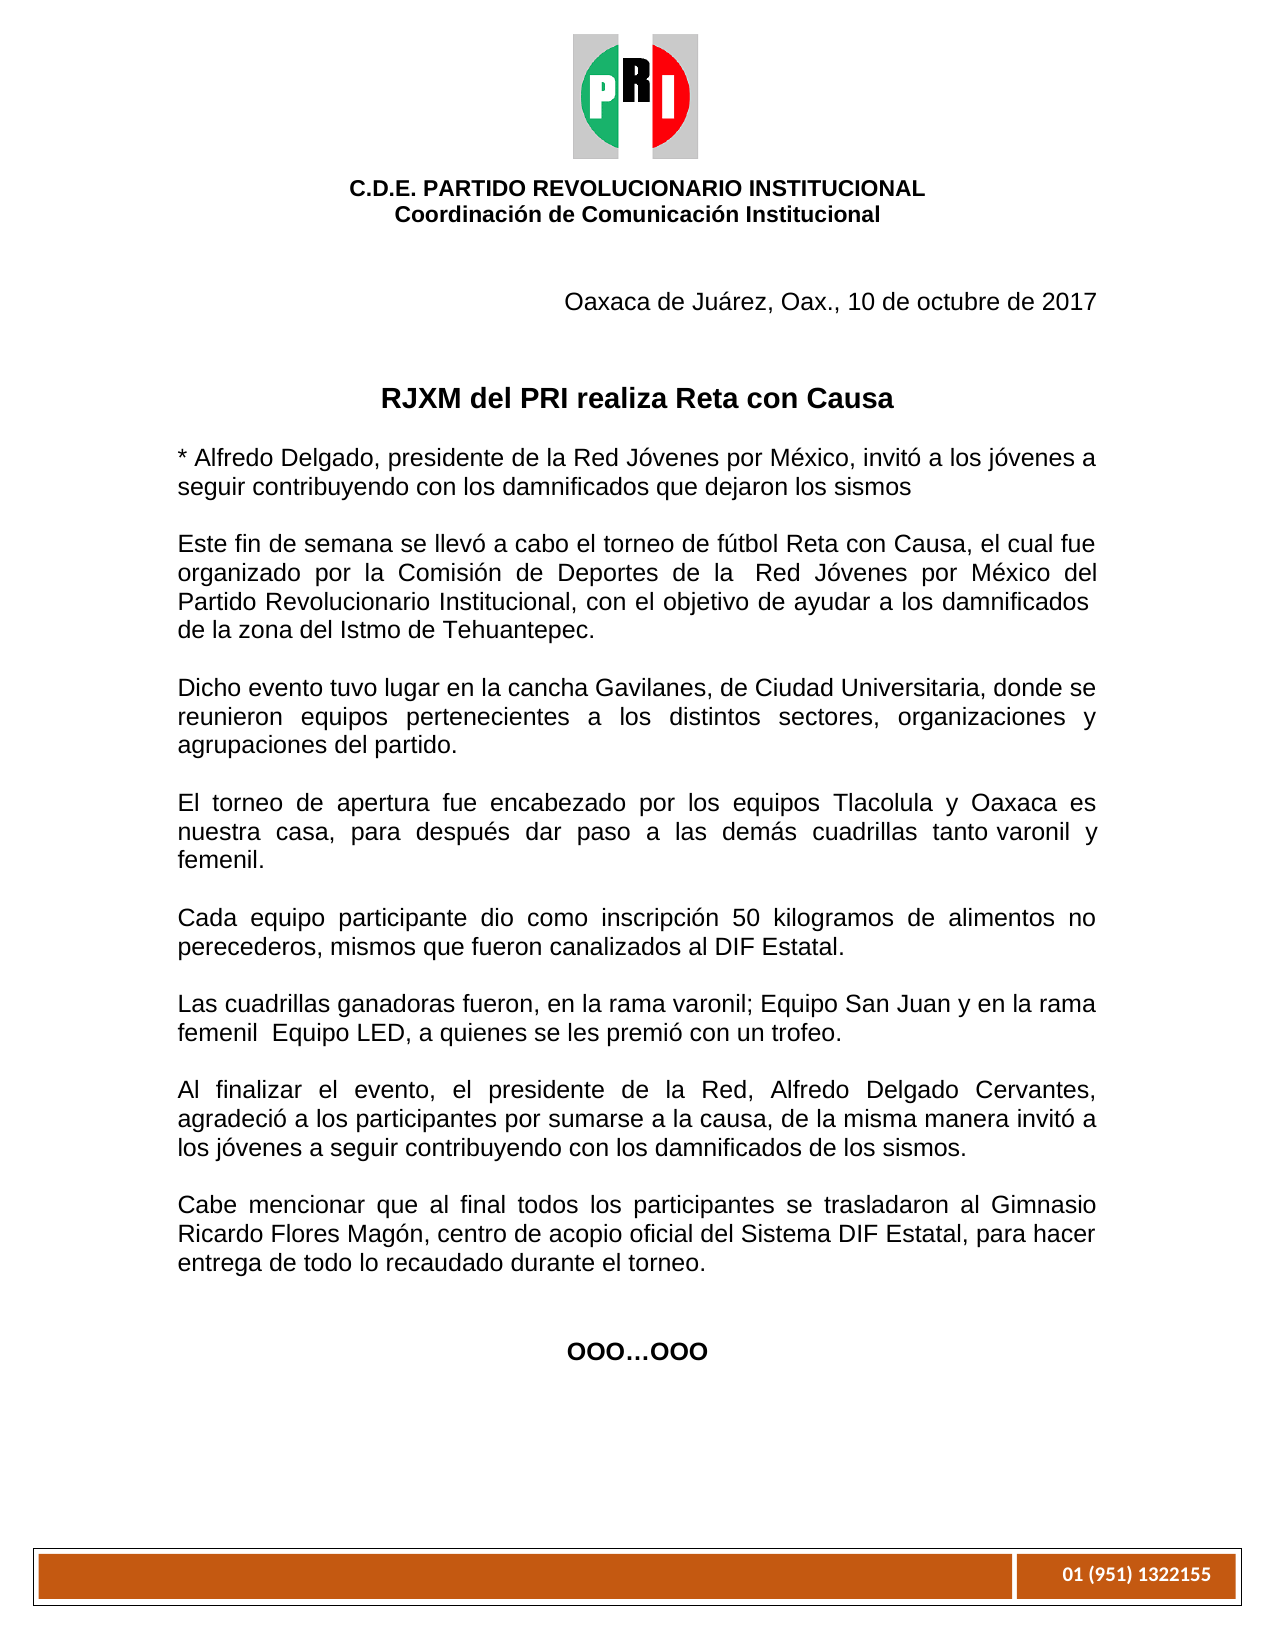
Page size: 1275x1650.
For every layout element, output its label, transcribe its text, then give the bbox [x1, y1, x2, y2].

text Las cuadrillas ganadoras fueron, en la rama varonil; Equipo San Juan y en la rama femenil Equipo LED, a quienes se les premió con un trofeo. [177, 989, 1098, 1047]
text C.D.E. PARTIDO REVOLUCIONARIO INSTITUCIONAL [177, 175, 1098, 201]
text RJXM del PRI realiza Reta con Causa [177, 381, 1098, 414]
text El torneo de apertura fue encabezado por los equipos Tlacolula y Oaxaca es nuestra casa, para después dar paso a las demás cuadrillas tanto varonil y femenil. [177, 788, 1098, 874]
text Cada equipo participante dio como inscripción 50 kilogramos de alimentos no perecederos, mismos que fueron canalizados al DIF Estatal. [177, 903, 1098, 961]
text Dicho evento tuvo lugar en la cancha Gavilanes, de Ciudad Universitaria, donde se reunieron equipos pertenecientes a los distintos sectores, organizaciones y agrupaciones del partido. [177, 673, 1098, 759]
text Coordinación de Comunicación Institucional [177, 201, 1098, 228]
text Al finalizar el evento, el presidente de la Red, Alfredo Delgado Cervantes, agradeció a los participantes por sumarse a la causa, de la misma manera invitó a los jóvenes a seguir contribuyendo con los damnificados de los sismos. [177, 1076, 1098, 1162]
text Oaxaca de Juárez, Oax., 10 de octubre de 2017 [177, 287, 1098, 316]
picture [564, 25, 707, 166]
text * Alfredo Delgado, presidente de la Red Jóvenes por México, invitó a los jóvenes a seguir contribuyendo con los damnificados que dejaron los sismos [177, 443, 1098, 501]
text Cabe mencionar que al final todos los participantes se trasladaron al Gimnasio Ricardo Flores Magón, centro de acopio oficial del Sistema DIF Estatal, para hacer entrega de todo lo recaudado durante el torneo. [177, 1191, 1098, 1277]
text OOO…OOO [177, 1337, 1098, 1365]
text Este fin de semana se llevó a cabo el torneo de fútbol Reta con Causa, el cual fue organizado por la Comisión de Deportes de la Red Jóvenes por México del Partido Revolucionario Institucional, con el objetivo de ayudar a los damnificados de la zona del Istmo de Tehuantepec. [177, 529, 1098, 644]
